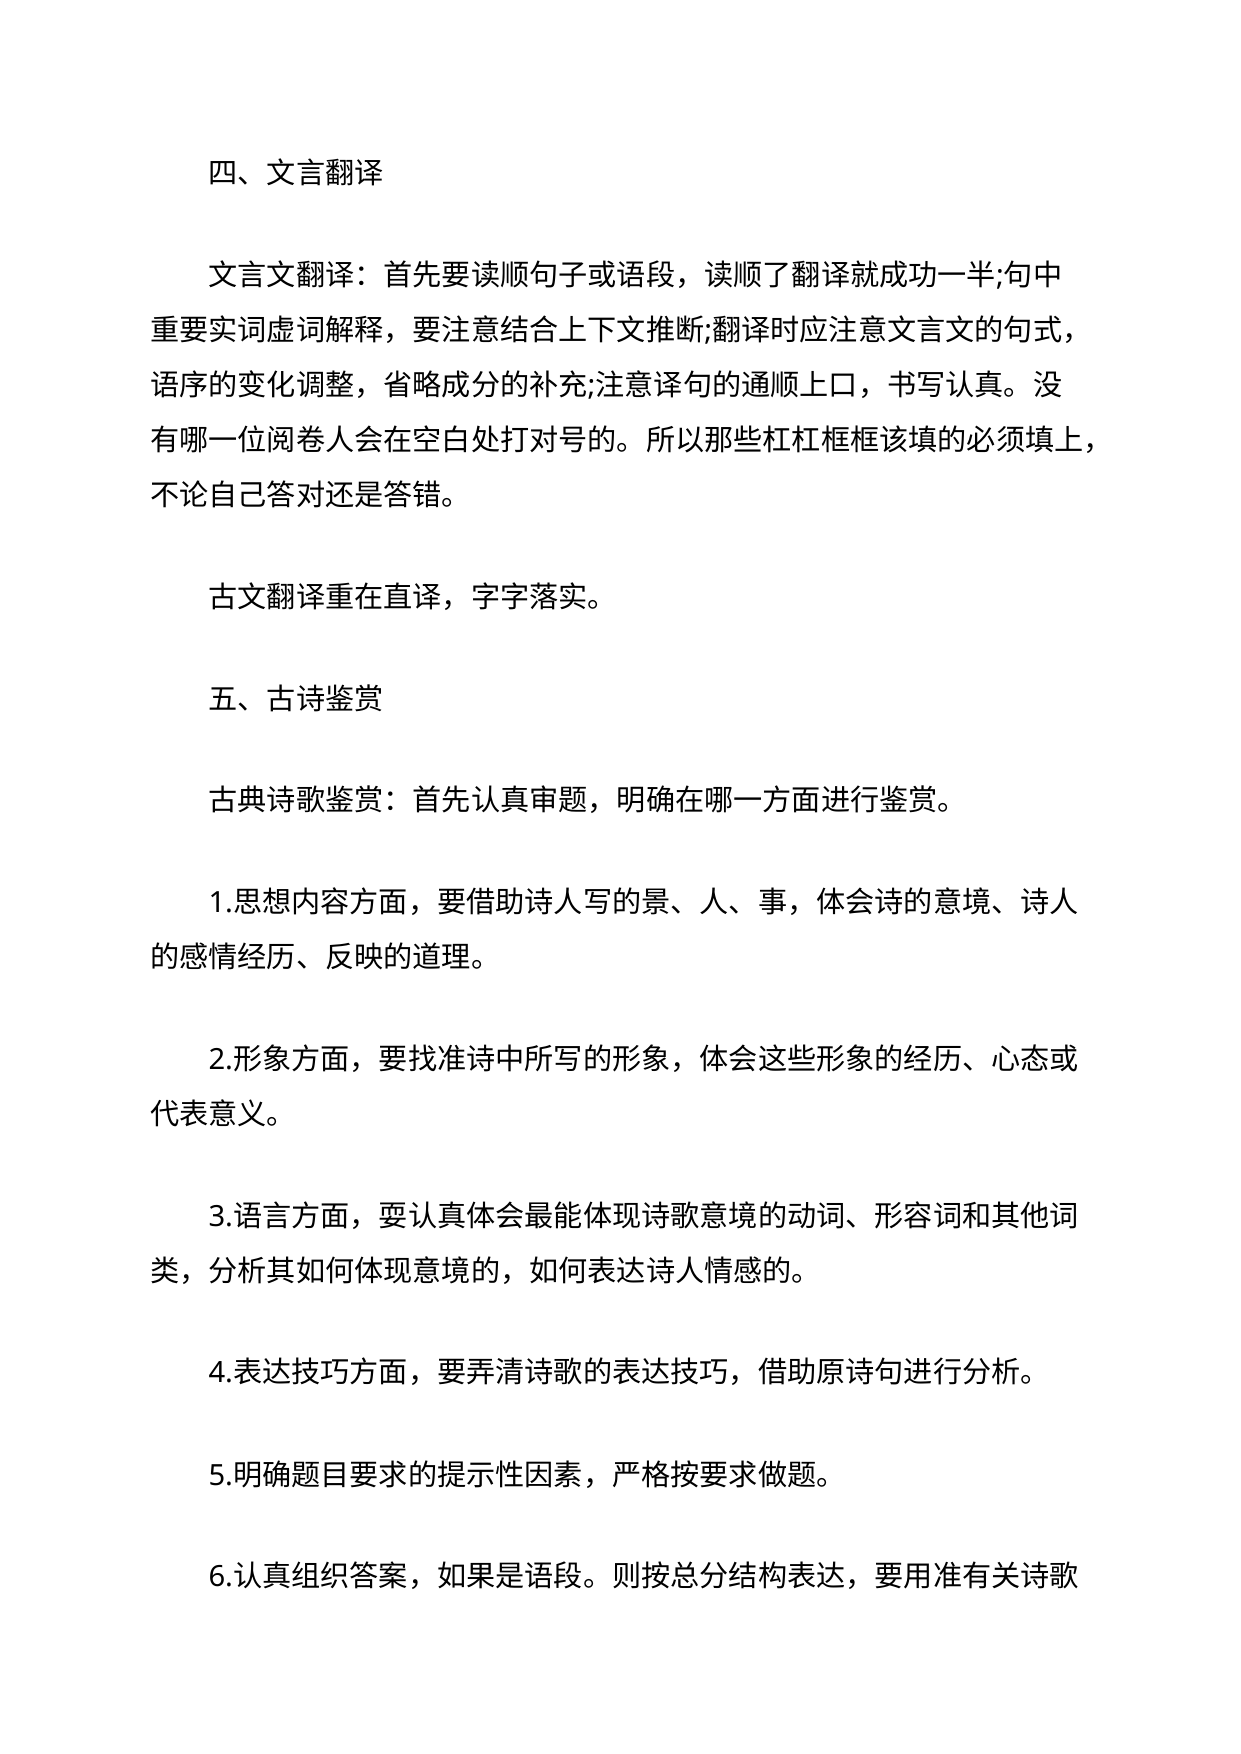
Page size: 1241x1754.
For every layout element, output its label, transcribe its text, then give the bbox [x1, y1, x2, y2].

text 四、文言翻译 [150, 150, 1090, 192]
text 古典诗歌鉴赏：首先认真审题，明确在哪一方面进行鉴赏。 [150, 777, 1090, 819]
text 2.形象方面，要找准诗中所写的形象，体会这些形象的经历、心态或代表意义。 [150, 1036, 1090, 1133]
text 3.语言方面，耍认真体会最能体现诗歌意境的动词、形容词和其他词类，分析其如何体现意境的，如何表达诗人情感的。 [150, 1192, 1090, 1289]
text 五、古诗鉴赏 [150, 675, 1090, 717]
text 文言文翻译：首先要读顺句子或语段，读顺了翻译就成功一半;句中重要实词虚词解释，要注意结合上下文推断;翻译时应注意文言文的句式，语序的变化调整，省略成分的补充;注意译句的通顺上口，书写认真。没有哪一位阅卷人会在空白处打对号的。所以那些杠杠框框该填的必须填上，不论自己答对还是答错。 [150, 252, 1090, 514]
text 1.思想内容方面，要借助诗人写的景、人、事，体会诗的意境、诗人的感情经历、反映的道理。 [150, 879, 1090, 976]
text 4.表达技巧方面，要弄清诗歌的表达技巧，借助原诗句进行分析。 [150, 1349, 1090, 1391]
text 古文翻译重在直译，字字落实。 [150, 573, 1090, 616]
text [150, 1553, 1090, 1595]
text 5.明确题目要求的提示性因素，严格按要求做题。 [150, 1451, 1090, 1493]
